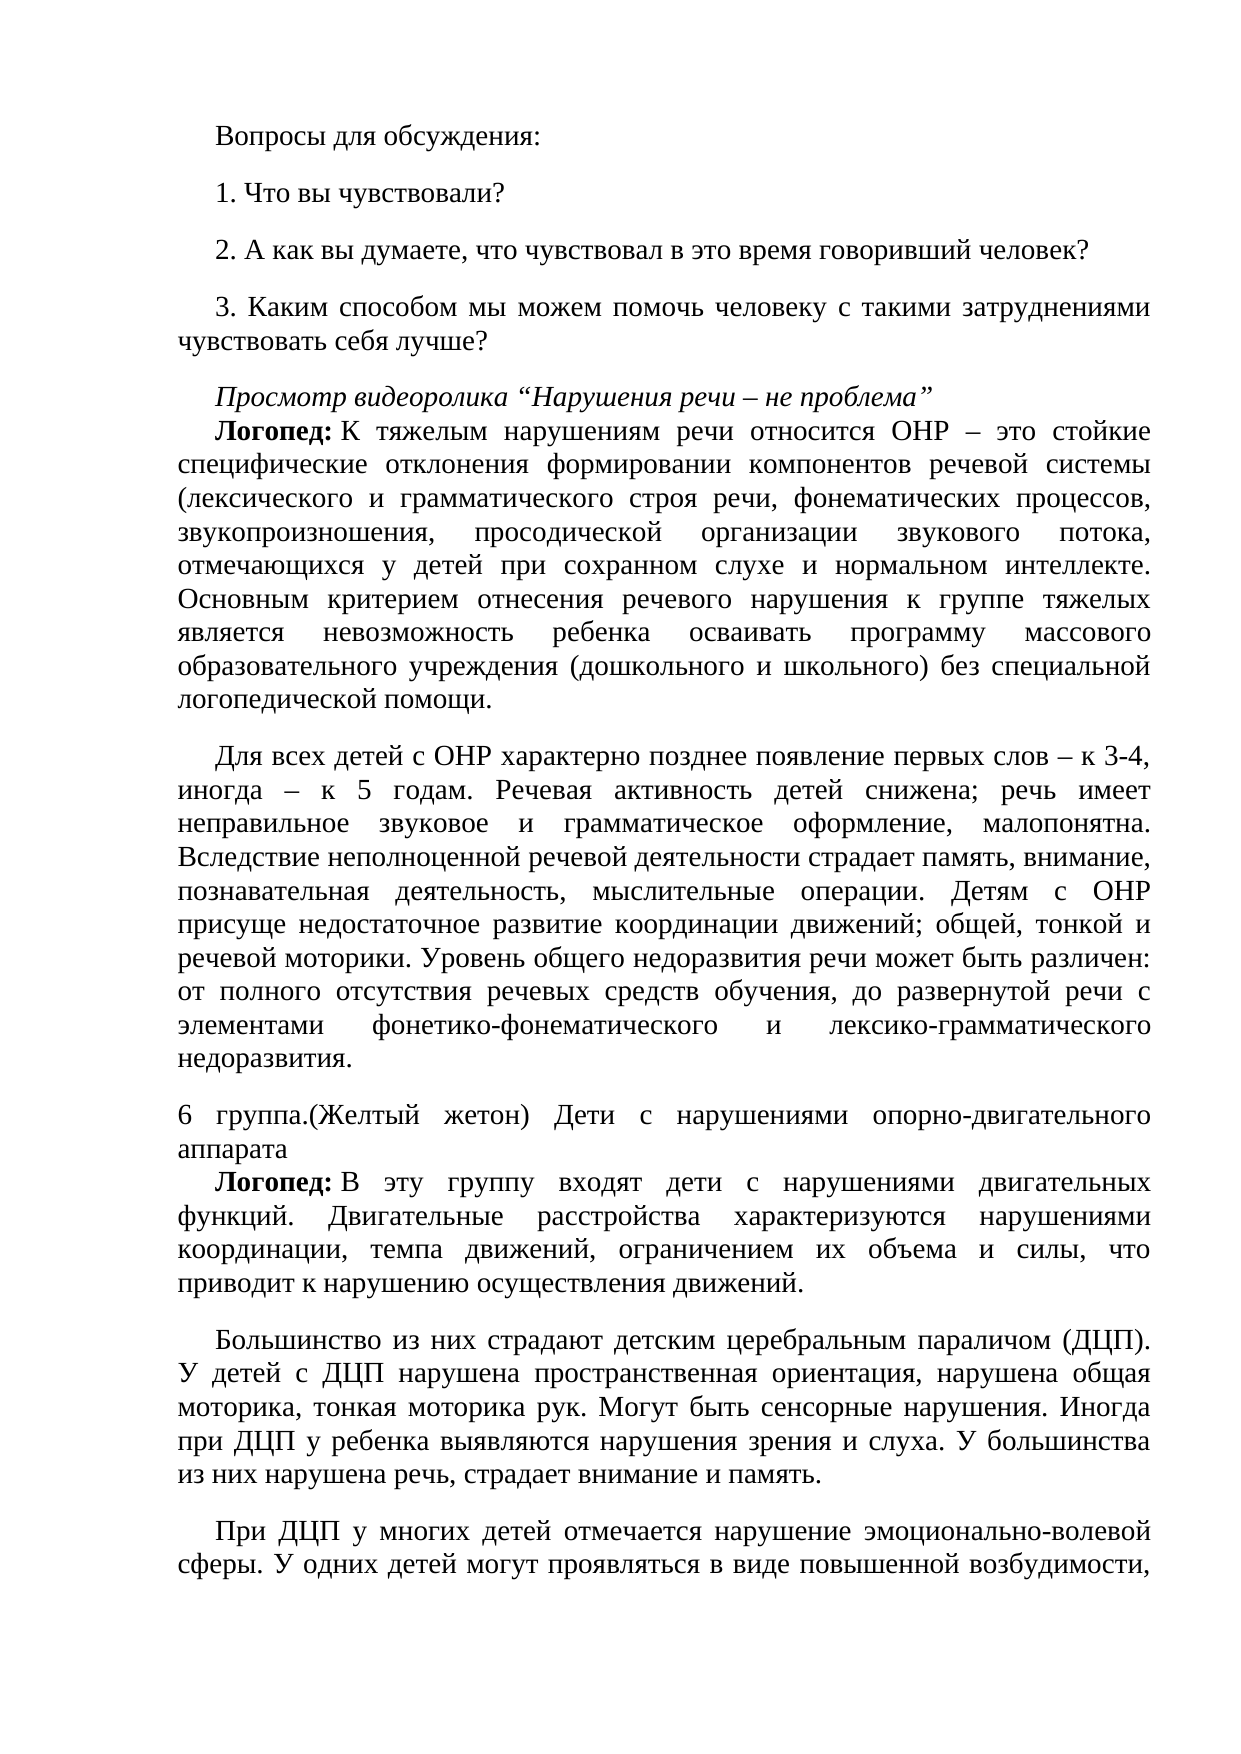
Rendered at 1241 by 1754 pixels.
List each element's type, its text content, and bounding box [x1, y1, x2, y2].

text Вопросы для обсуждения: [177, 118, 1152, 152]
text Просмотр видеоролика “Нарушения речи – не проблема” [177, 379, 1152, 413]
text Логопед: В эту группу входят дети с нарушениями двигательных функций. Двигательные расстройства характеризуются нарушениями координации, темпа движений, ограничением их объема и силы, что приводит к нарушению осуществления движений. [177, 1164, 1152, 1298]
text Большинство из них страдают детским церебральным параличом (ДЦП). У детей с ДЦП нарушена пространственная ориентация, нарушена общая моторика, тонкая моторика рук. Могут быть сенсорные нарушения. Иногда при ДЦП у ребенка выявляются нарушения зрения и слуха. У большинства из них нарушена речь, страдает внимание и память. [177, 1322, 1152, 1490]
text 6 группа.(Желтый жетон) Дети с нарушениями опорно-двигательного аппарата [177, 1097, 1152, 1164]
text 1. Что вы чувствовали? [177, 175, 1152, 209]
text Для всех детей с ОНР характерно позднее появление первых слов – к 3-4, иногда – к 5 годам. Речевая активность детей снижена; речь имеет неправильное звуковое и грамматическое оформление, малопонятна. Вследствие неполноценной речевой деятельности страдает память, внимание, познавательная деятельность, мыслительные операции. Детям с ОНР присуще недостаточное развитие координации движений; общей, тонкой и речевой моторики. Уровень общего недоразвития речи может быть различен: от полного отсутствия речевых средств обучения, до развернутой речи с элементами фонетико-фонематического и лексико-грамматического недоразвития. [177, 738, 1152, 1074]
text 2. А как вы думаете, что чувствовал в это время говоривший человек? [177, 232, 1152, 266]
text 3. Каким способом мы можем помочь человеку с такими затруднениями чувствовать себя лучше? [177, 289, 1152, 356]
text Логопед: К тяжелым нарушениям речи относится ОНР – это стойкие специфические отклонения формировании компонентов речевой системы (лексического и грамматического строя речи, фонематических процессов, звукопроизношения, просодической организации звукового потока, отмечающихся у детей при сохранном слухе и нормальном интеллекте. Основным критерием отнесения речевого нарушения к группе тяжелых является невозможность ребенка осваивать программу массового образовательного учреждения (дошкольного и школьного) без специальной логопедической помощи. [177, 413, 1152, 715]
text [177, 1513, 1152, 1580]
